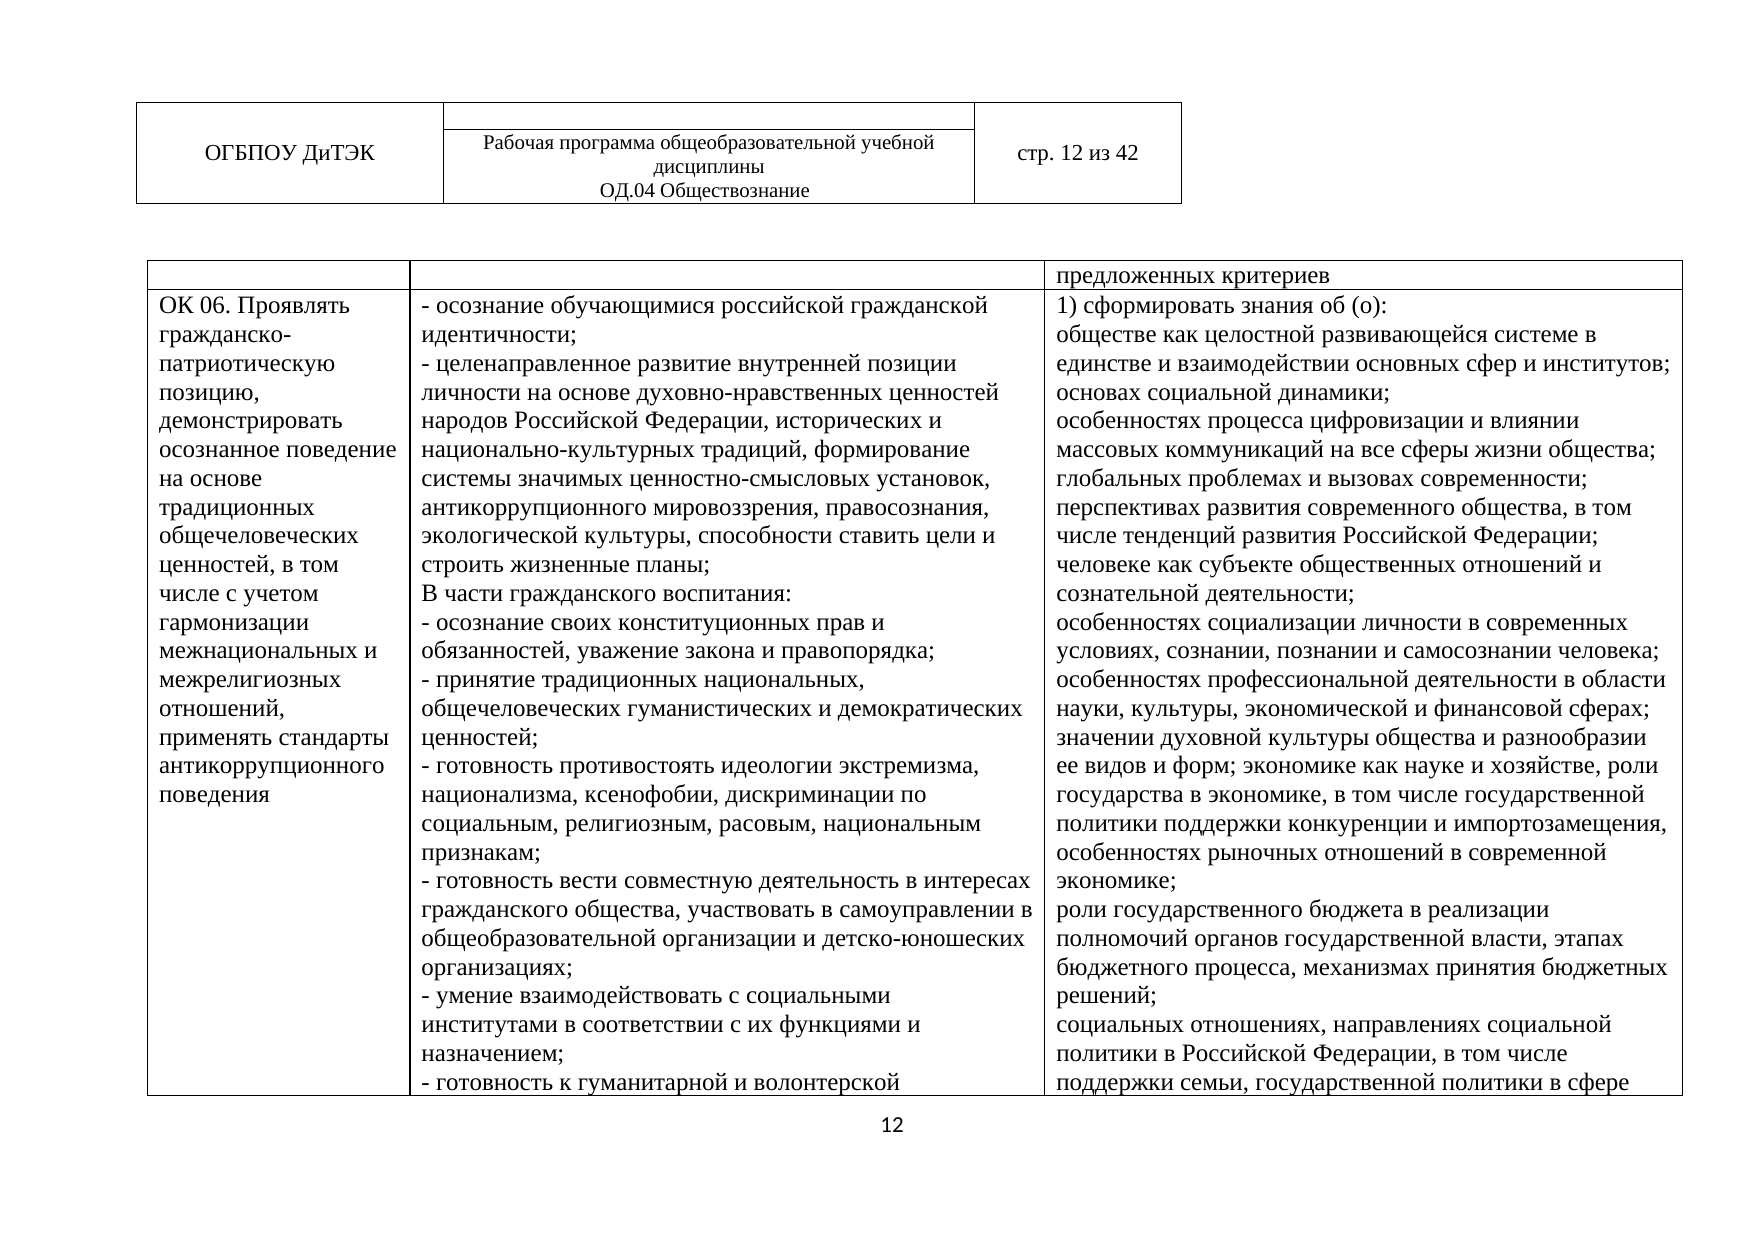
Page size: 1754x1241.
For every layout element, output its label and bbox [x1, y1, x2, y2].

table_cell [1045, 290, 1682, 1095]
table_cell [148, 261, 409, 289]
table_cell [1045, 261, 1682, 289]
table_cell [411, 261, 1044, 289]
table_cell [148, 290, 409, 1095]
table_cell [411, 290, 1044, 1095]
